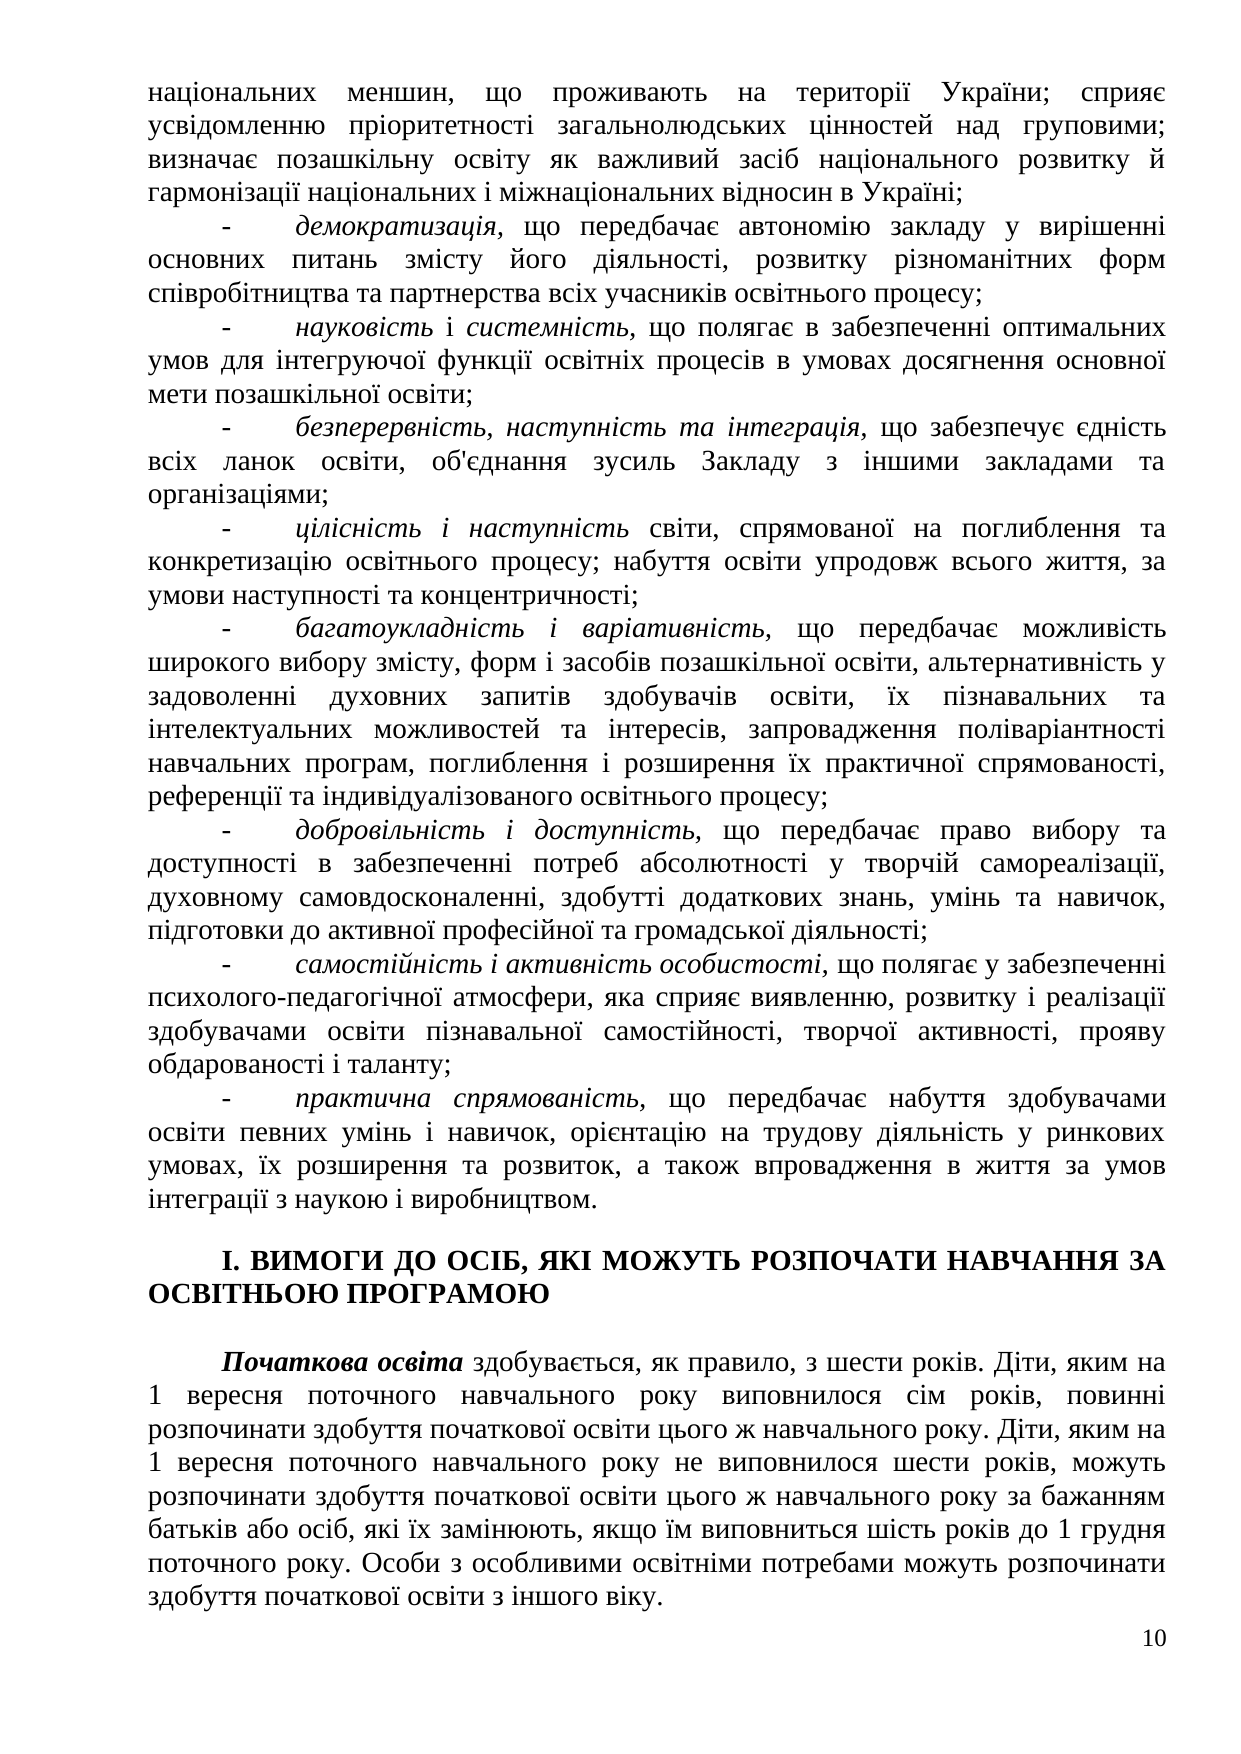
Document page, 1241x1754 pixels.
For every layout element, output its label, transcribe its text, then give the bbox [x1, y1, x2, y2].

list науковість і системність, що полягає в забезпеченні оптимальних умов для інтегруючої функції освітніх процесів в умовах досягнення основної мети позашкільної освіти; [148, 309, 1167, 409]
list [148, 74, 1167, 208]
list безперервність, наступність та інтеграція, що забезпечує єдність всіх ланок освіти, об'єднання зусиль Закладу з іншими закладами та організаціями; [148, 409, 1167, 510]
text Початкова освіта здобувається, як правило, з шести років. Діти, яким на 1 вересня поточного навчального року виповнилося сім років, повинні розпочинати здобуття початкової освіти цього ж навчального року. Діти, яким на 1 вересня поточного навчального року не виповнилося шести років, можуть розпочинати здобуття початкової освіти цього ж навчального року за бажанням батьків або осіб, які їх замінюють, якщо їм виповниться шість років до 1 грудня поточного року. Особи з особливими освітніми потребами можуть розпочинати здобуття початкової освіти з іншого віку. [148, 1344, 1167, 1612]
list добровільність і доступність, що передбачає право вибору та доступності в забезпеченні потреб абсолютності у творчій самореалізації, духовному самовдосконаленні, здобутті додаткових знань, умінь та навичок, підготовки до активної професійної та громадської діяльності; [148, 812, 1167, 946]
list практична спрямованість, що передбачає набуття здобувачами освіти певних умінь і навичок, орієнтацію на трудову діяльність у ринкових умовах, їх розширення та розвиток, а також впровадження в життя за умов інтеграції з наукою і виробництвом. [148, 1080, 1167, 1214]
list демократизація, що передбачає автономію закладу у вирішенні основних питань змісту його діяльності, розвитку різноманітних форм співробітництва та партнерства всіх учасників освітнього процесу; [148, 208, 1167, 309]
list цілісність і наступність світи, спрямованої на поглиблення та конкретизацію освітнього процесу; набуття освіти упродовж всього життя, за умови наступності та концентричності; [148, 510, 1167, 611]
list багатоукладність і варіативність, що передбачає можливість широкого вибору змісту, форм і засобів позашкільної освіти, альтернативність у задоволенні духовних запитів здобувачів освіти, їх пізнавальних та інтелектуальних можливостей та інтересів, запровадження поліваріантності навчальних програм, поглиблення і розширення їх практичної спрямованості, референції та індивідуалізованого освітнього процесу; [148, 611, 1167, 812]
subtitle І. ВИМОГИ ДО ОСІБ, ЯКІ МОЖУТЬ РОЗПОЧАТИ НАВЧАННЯ ЗА ОСВІТНЬОЮ ПРОГРАМОЮ [148, 1243, 1167, 1310]
list самостійність і активність особистості, що полягає у забезпеченні психолого-педагогічної атмосфери, яка сприяє виявленню, розвитку і реалізації здобувачами освіти пізнавальної самостійності, творчої активності, прояву обдарованості і таланту; [148, 946, 1167, 1080]
